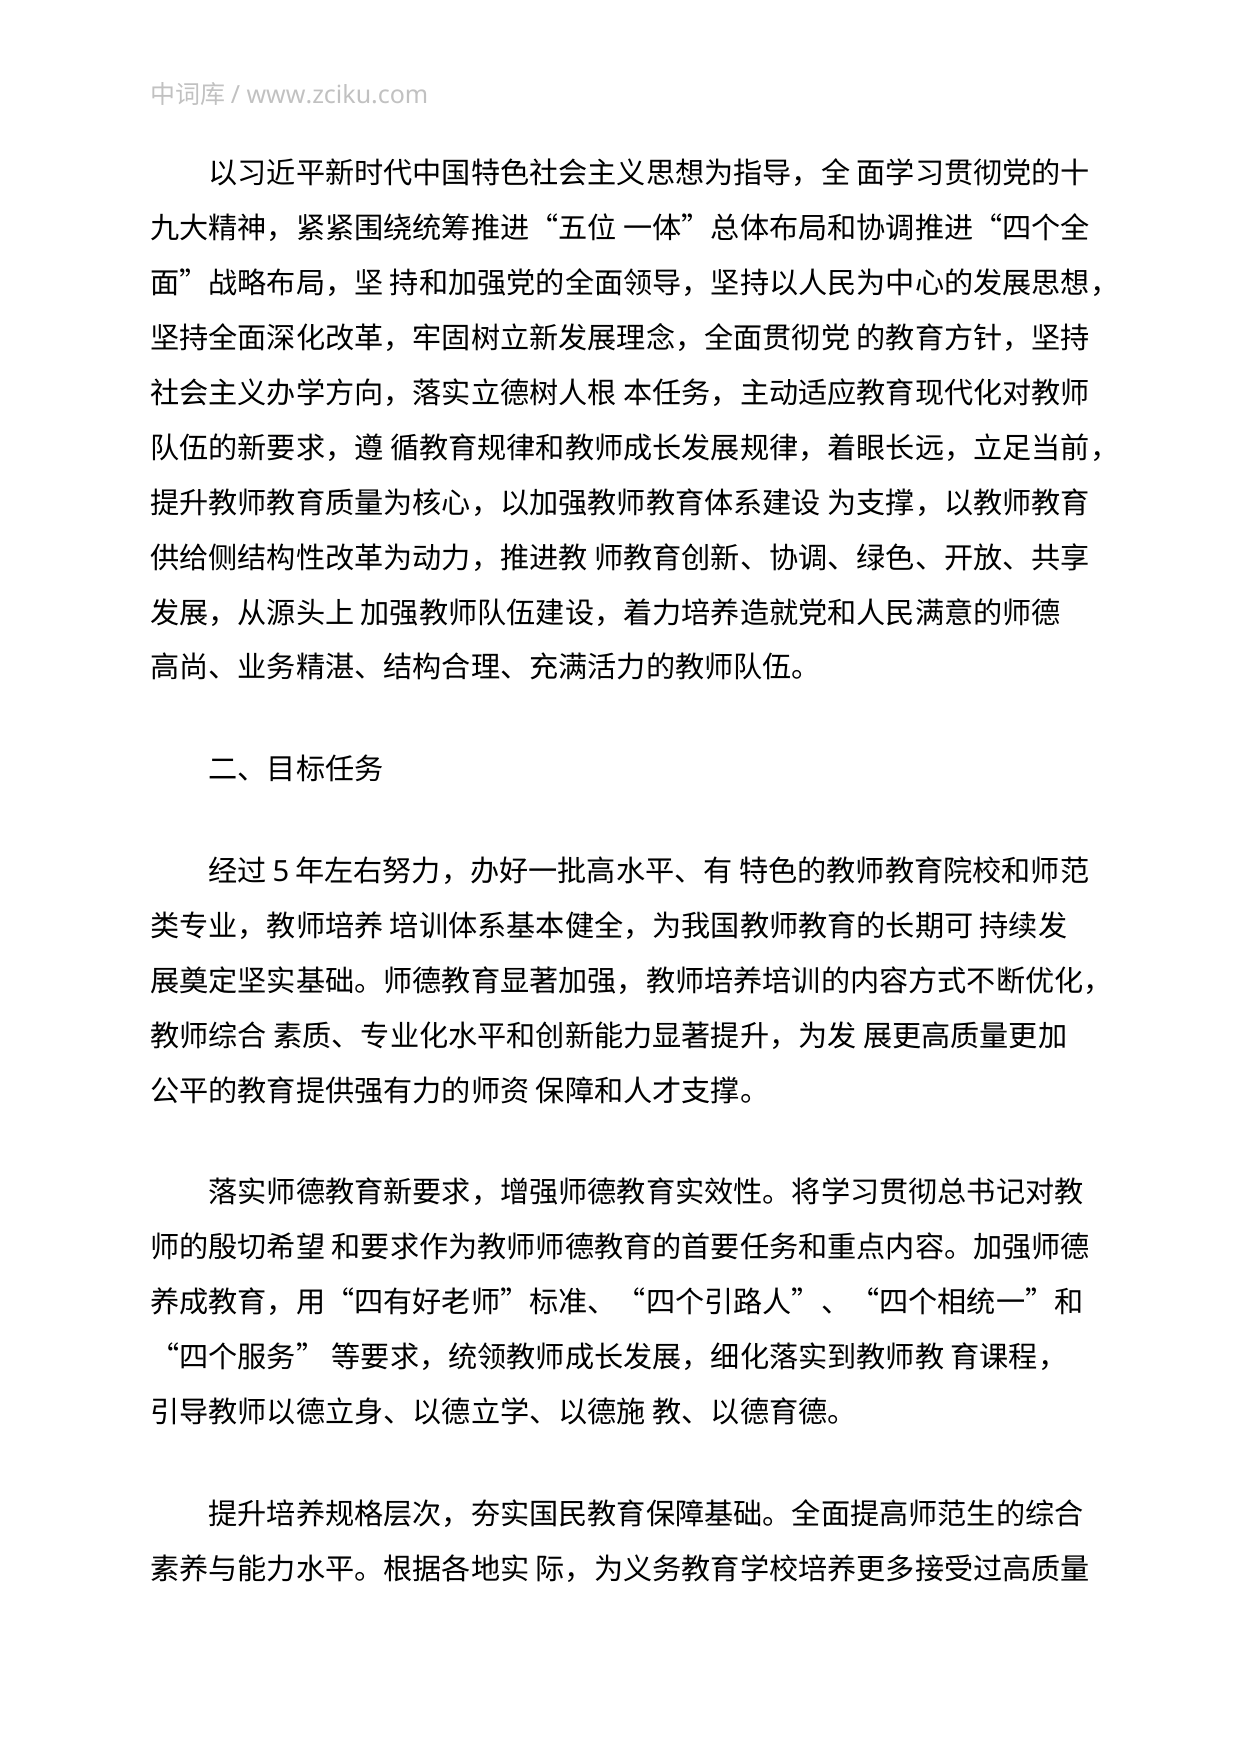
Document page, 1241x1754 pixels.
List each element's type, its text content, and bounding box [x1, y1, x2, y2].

text 二、目标任务 [150, 746, 1090, 788]
text 经过5年左右努力，办好一批高水平、有 特色的教师教育院校和师范类专业，教师培养 培训体系基本健全，为我国教师教育的长期可 持续发展奠定坚实基础。师德教育显著加强，教师培养培训的内容方式不断优化，教师综合 素质、专业化水平和创新能力显著提升，为发 展更高质量更加公平的教育提供强有力的师资 保障和人才支撑。 [150, 848, 1090, 1109]
text 以习近平新时代中国特色社会主义思想为指导，全 面学习贯彻党的十九大精神，紧紧围绕统筹推进“五位 一体”总体布局和协调推进“四个全面”战略布局，坚 持和加强党的全面领导，坚持以人民为中心的发展思想，坚持全面深化改革，牢固树立新发展理念，全面贯彻党 的教育方针，坚持社会主义办学方向，落实立德树人根 本任务，主动适应教育现代化对教师队伍的新要求，遵 循教育规律和教师成长发展规律，着眼长远，立足当前，提升教师教育质量为核心，以加强教师教育体系建设 为支撑，以教师教育供给侧结构性改革为动力，推进教 师教育创新、协调、绿色、开放、共享发展，从源头上 加强教师队伍建设，着力培养造就党和人民满意的师德 高尚、业务精湛、结构合理、充满活力的教师队伍。 [150, 150, 1090, 686]
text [150, 1490, 1090, 1588]
text 落实师德教育新要求，增强师德教育实效性。将学习贯彻总书记对教师的殷切希望 和要求作为教师师德教育的首要任务和重点内容。加强师德养成教育，用“四有好老师”标准、“四个引路人”、“四个相统一”和“四个服务” 等要求，统领教师成长发展，细化落实到教师教 育课程，引导教师以德立身、以德立学、以德施 教、以德育德。 [150, 1169, 1090, 1431]
